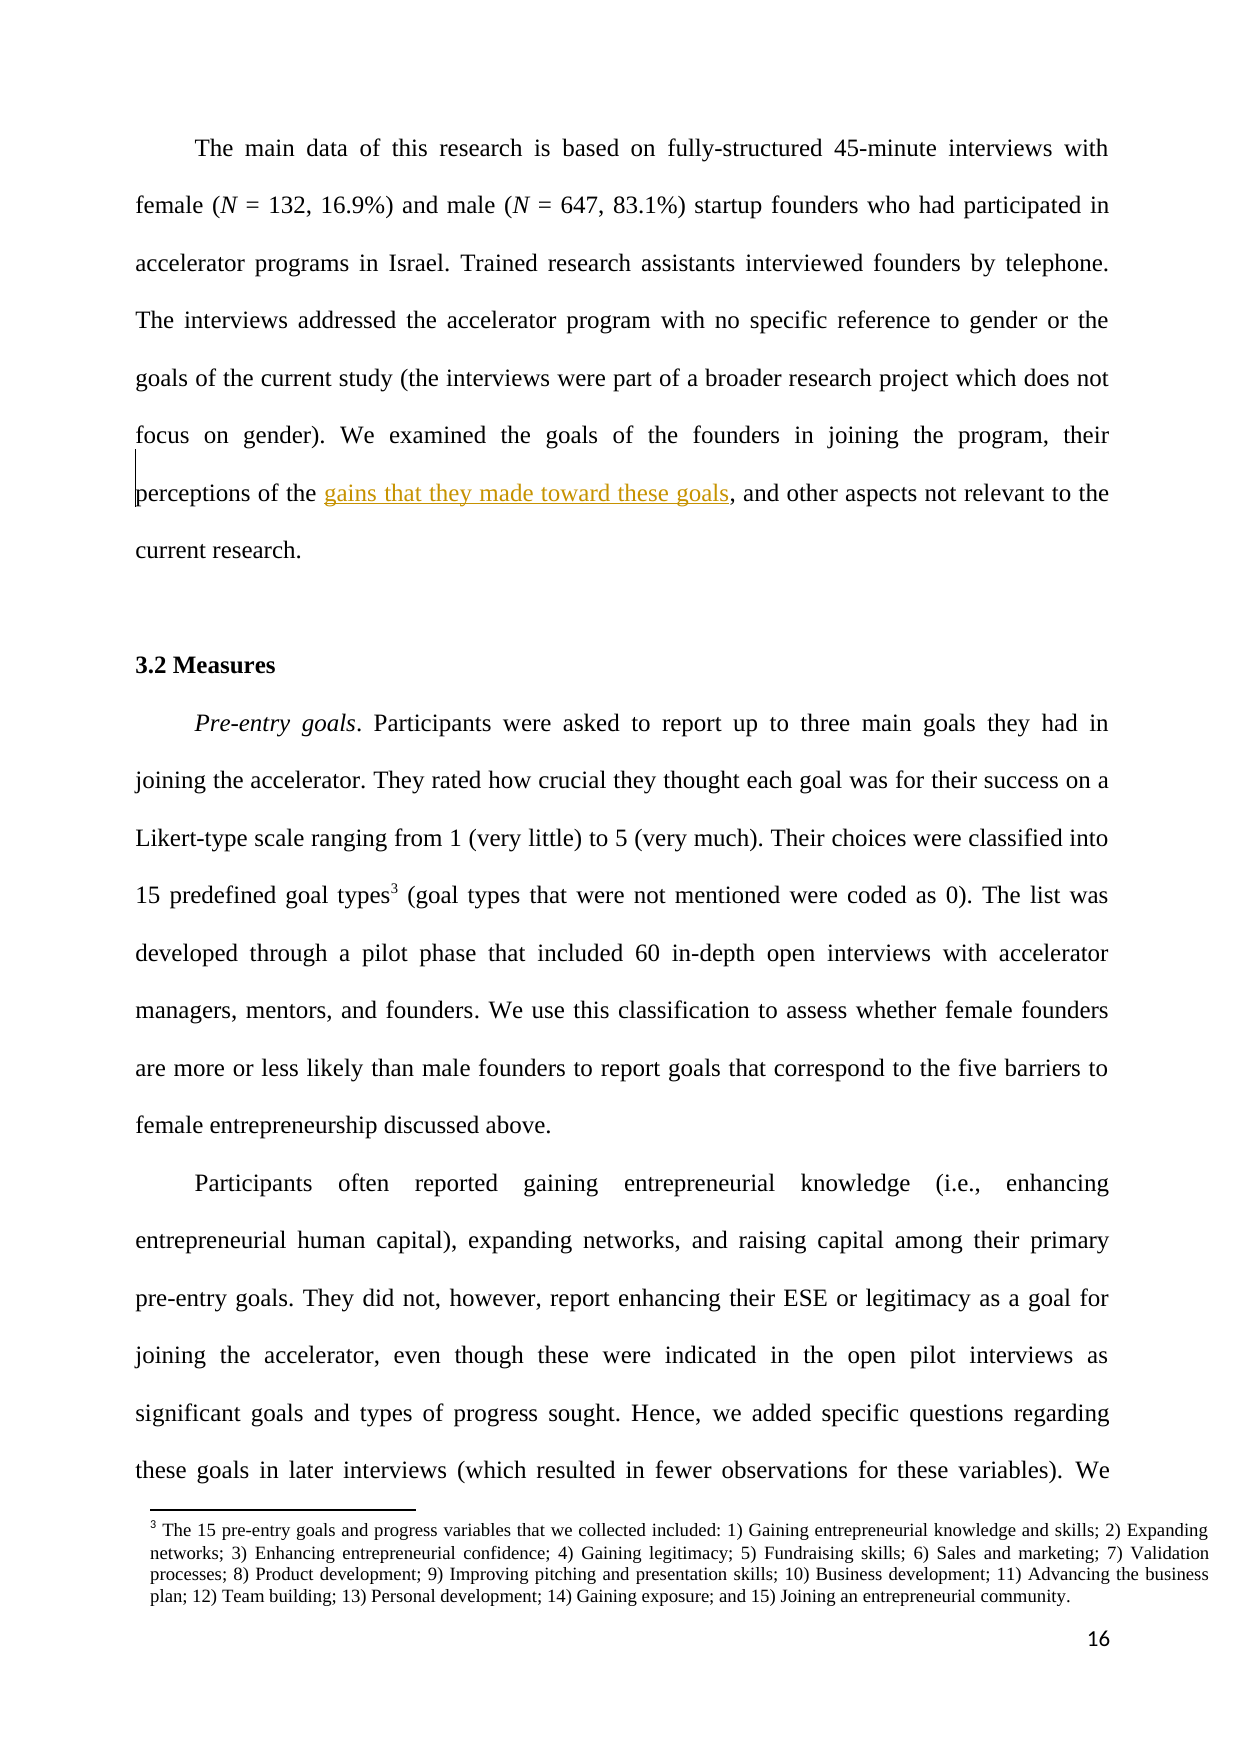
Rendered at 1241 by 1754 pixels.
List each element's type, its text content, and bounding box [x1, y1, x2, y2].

text Pre-entry goals. Participants were asked to report up to three main goals they had in joining the accelerator. They rated how crucial they thought each goal was for their success on a Likert-type scale ranging from 1 (very little) to 5 (very much). Their choices were classified into 15 predefined goal types (goal types that were not mentioned were coded as 0). The list was developed through a pilot phase that included 60 in-depth open interviews with accelerator managers, mentors, and founders. We use this classification to assess whether female founders are more or less likely than male founders to report goals that correspond to the five barriers to female entrepreneurship discussed above. [135, 708, 1110, 1139]
text The main data of this research is based on fully-structured 45-minute interviews with female (N = 132, 16.9%) and male (N = 647, 83.1%) startup founders who had participated in accelerator programs in Israel. Trained research assistants interviewed founders by telephone. The interviews addressed the accelerator program with no specific reference to gender or the goals of the current study (the interviews were part of a broader research project which does not focus on gender). We examined the goals of the founders in joining the program, their perceptions of the , and other aspects not relevant to the current research. [135, 133, 1110, 564]
text 3.2 Measures [135, 650, 1110, 679]
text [135, 1168, 1110, 1484]
